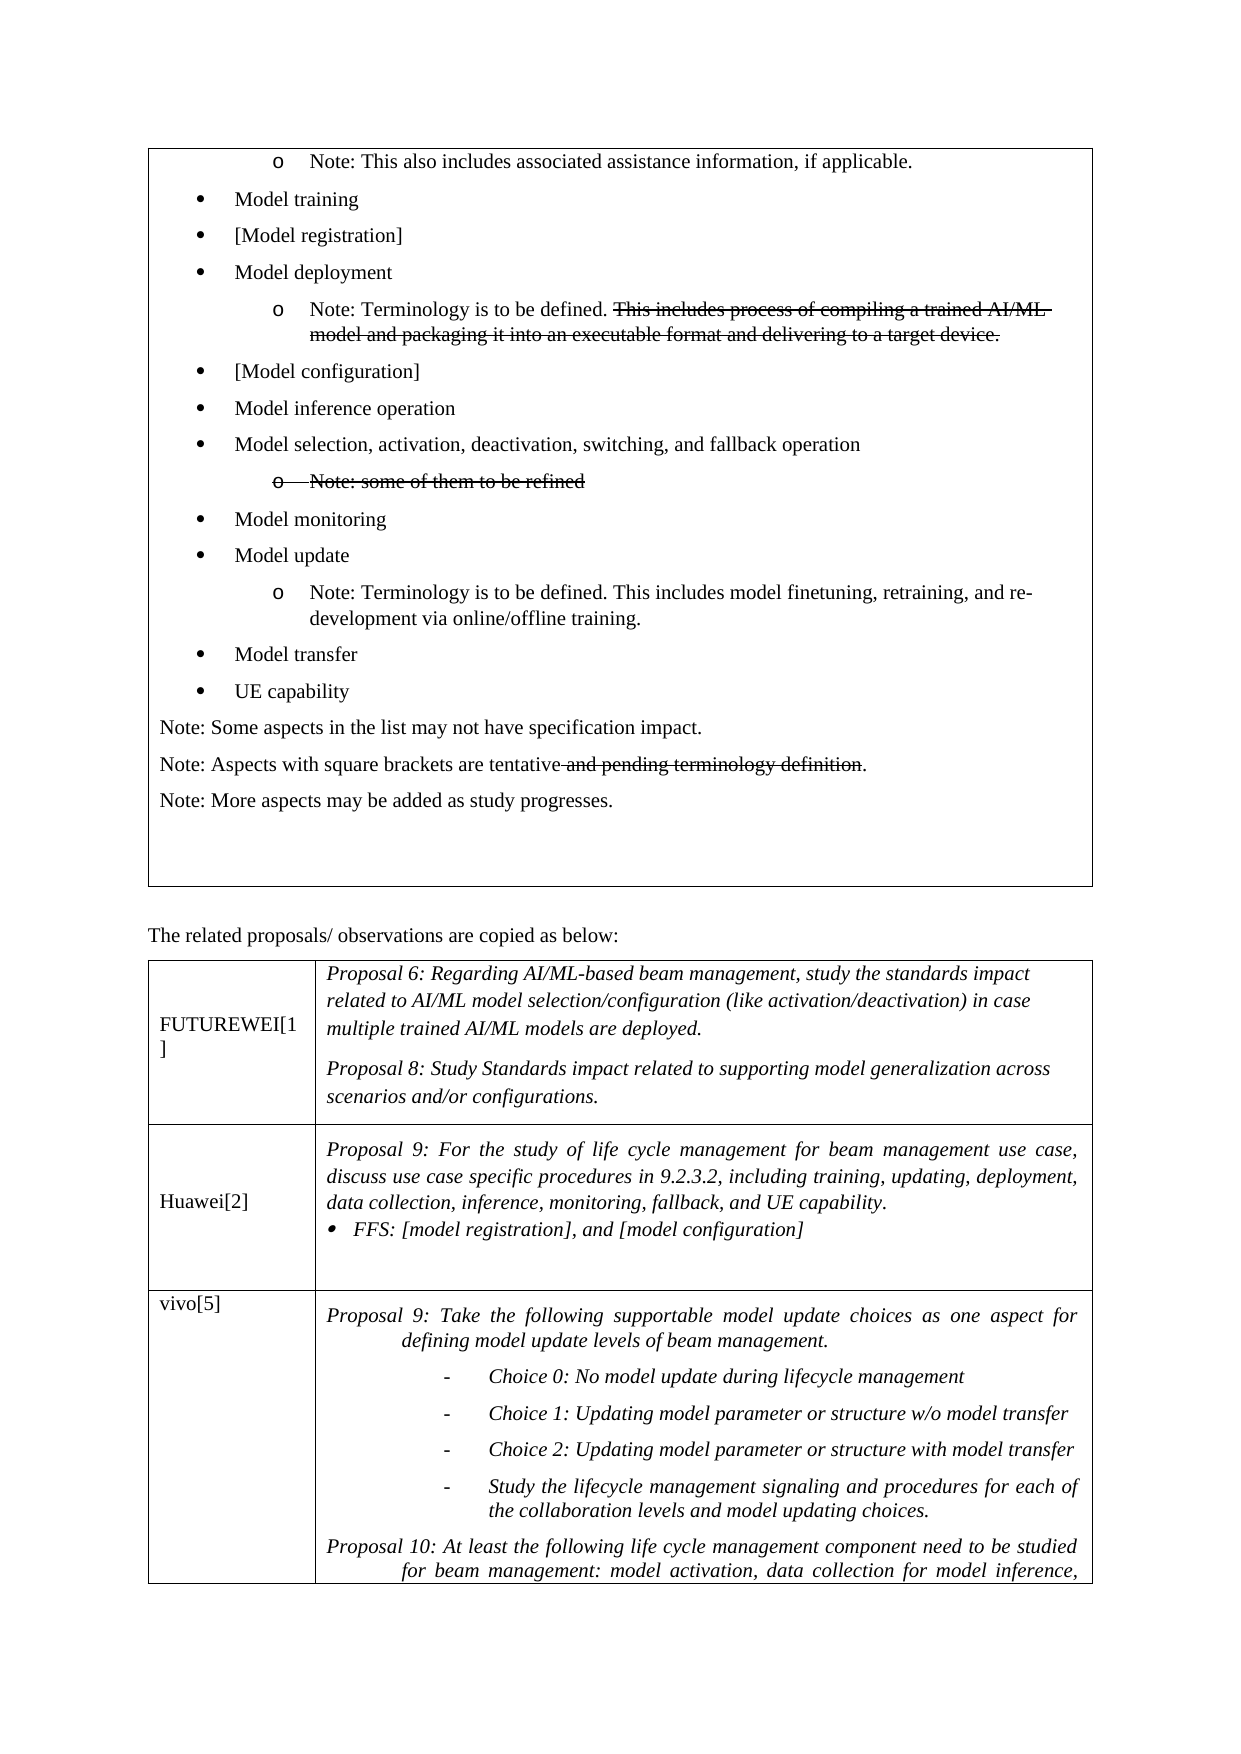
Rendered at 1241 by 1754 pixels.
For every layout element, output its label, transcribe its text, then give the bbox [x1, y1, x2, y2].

table_header FUTUREWEI[1] [149, 961, 315, 1124]
text The related proposals/ observations are copied as below: [148, 923, 1093, 947]
table_cell vivo[5] [149, 1291, 315, 1582]
table_header Proposal 6: Regarding AI/ML-based beam management, study the standards impact related to AI/ML model selection/configuration (like activation/deactivation) in case multiple trained AI/ML models are deployed. Proposal 8: Study Standards impact related to supporting model generalization across scenarios and/or configurations. [316, 961, 1092, 1124]
table_cell Proposal 7: For the study of life cycle management for beam management use case, discuss use case specific procedures in 9.2.3.2, including training, updating, deployment, data collection, inference, monitoring, fallback, and UE capability. FFS: [model registration], and [model configuration] [316, 1125, 1092, 1290]
table_cell Huawei[2] [149, 1125, 315, 1290]
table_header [149, 149, 1092, 886]
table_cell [316, 1291, 1092, 1582]
